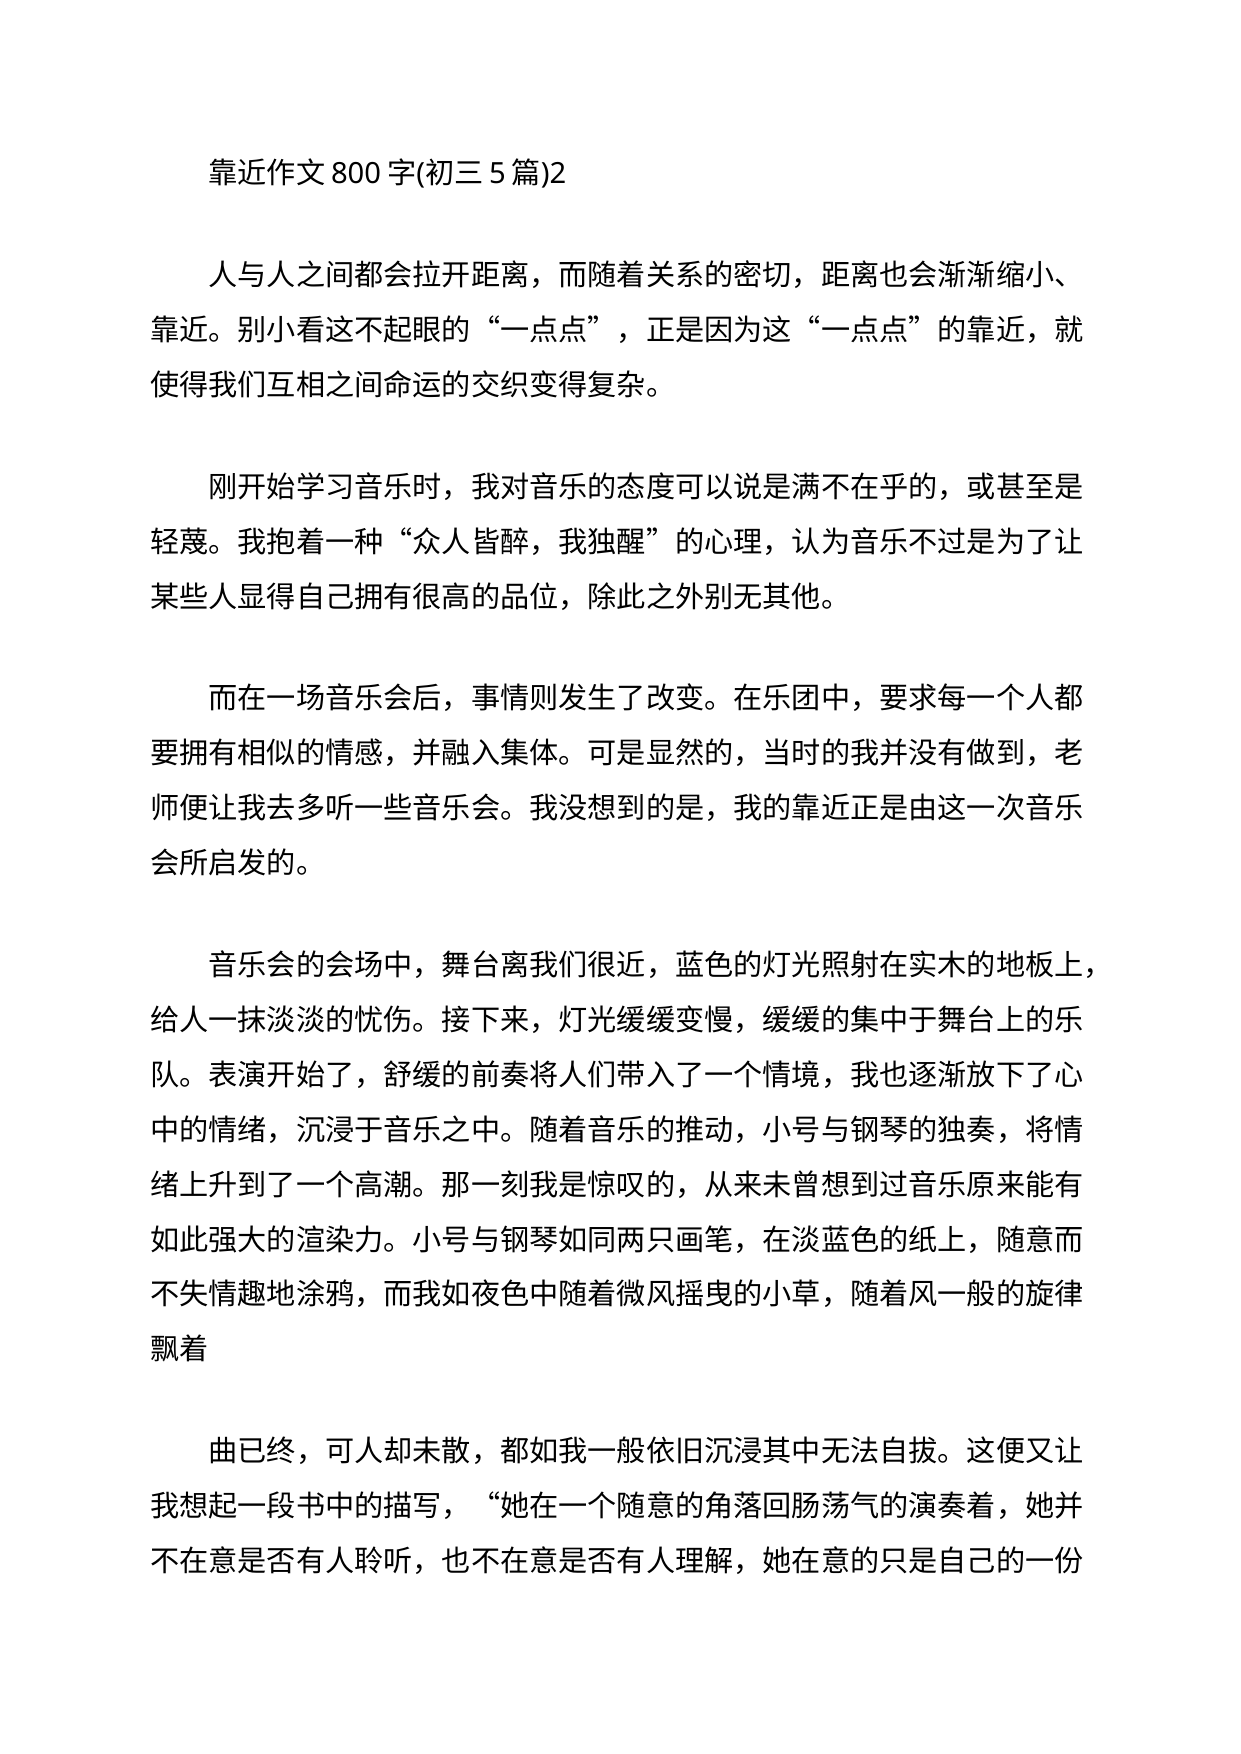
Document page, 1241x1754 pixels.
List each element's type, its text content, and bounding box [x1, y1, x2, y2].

text 刚开始学习音乐时，我对音乐的态度可以说是满不在乎的，或甚至是轻蔑。我抱着一种“众人皆醉，我独醒”的心理，认为音乐不过是为了让某些人显得自己拥有很高的品位，除此之外别无其他。 [150, 463, 1090, 616]
text 靠近作文800字(初三5篇)2 [150, 150, 1090, 192]
text 而在一场音乐会后，事情则发生了改变。在乐团中，要求每一个人都要拥有相似的情感，并融入集体。可是显然的，当时的我并没有做到，老师便让我去多听一些音乐会。我没想到的是，我的靠近正是由这一次音乐会所启发的。 [150, 675, 1090, 882]
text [150, 1428, 1090, 1580]
text 音乐会的会场中，舞台离我们很近，蓝色的灯光照射在实木的地板上，给人一抹淡淡的忧伤。接下来，灯光缓缓变慢，缓缓的集中于舞台上的乐队。表演开始了，舒缓的前奏将人们带入了一个情境，我也逐渐放下了心中的情绪，沉浸于音乐之中。随着音乐的推动，小号与钢琴的独奏，将情绪上升到了一个高潮。那一刻我是惊叹的，从来未曾想到过音乐原来能有如此强大的渲染力。小号与钢琴如同两只画笔，在淡蓝色的纸上，随意而不失情趣地涂鸦，而我如夜色中随着微风摇曳的小草，随着风一般的旋律飘着 [150, 942, 1090, 1368]
text 人与人之间都会拉开距离，而随着关系的密切，距离也会渐渐缩小、靠近。别小看这不起眼的“一点点”，正是因为这“一点点”的靠近，就使得我们互相之间命运的交织变得复杂。 [150, 252, 1090, 404]
